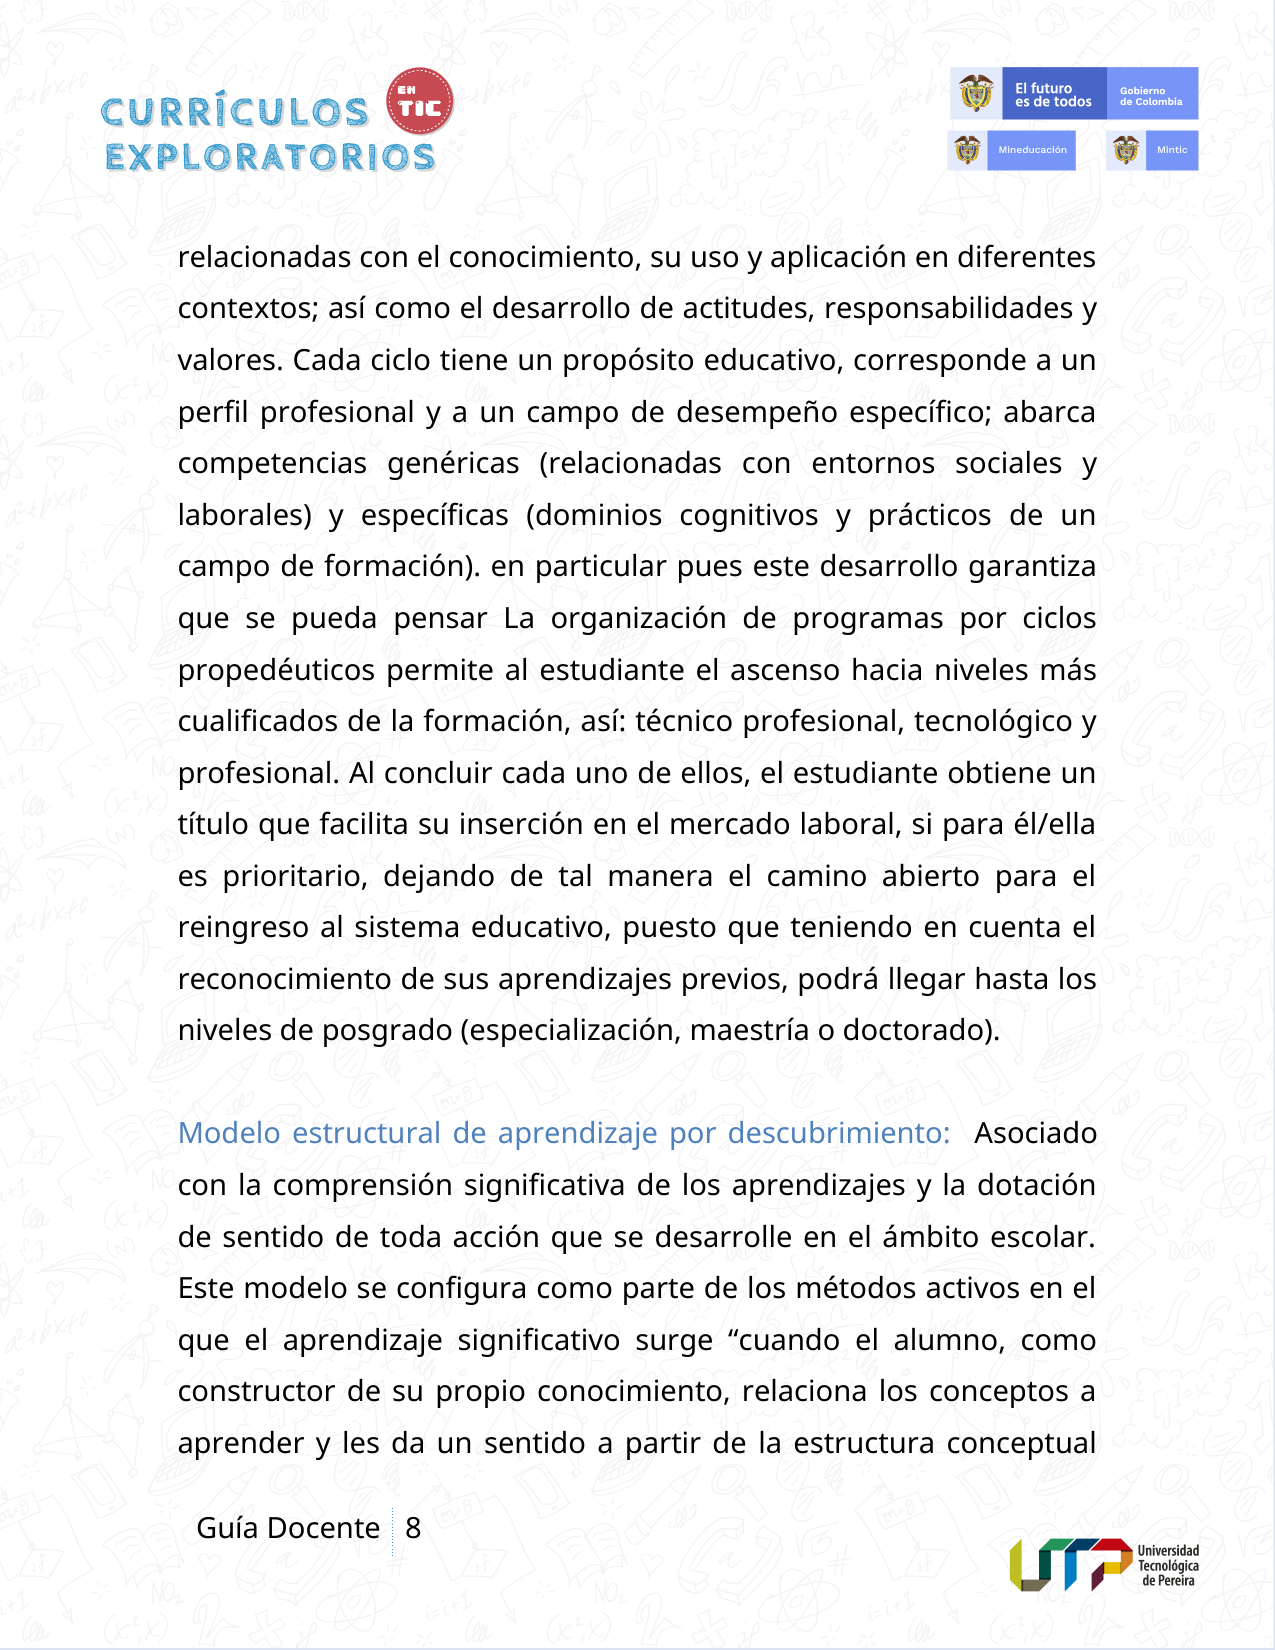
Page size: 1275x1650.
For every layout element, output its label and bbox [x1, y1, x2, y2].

text [177, 1113, 1098, 1462]
picture [0, 0, 1274, 1648]
text [177, 236, 1098, 1049]
